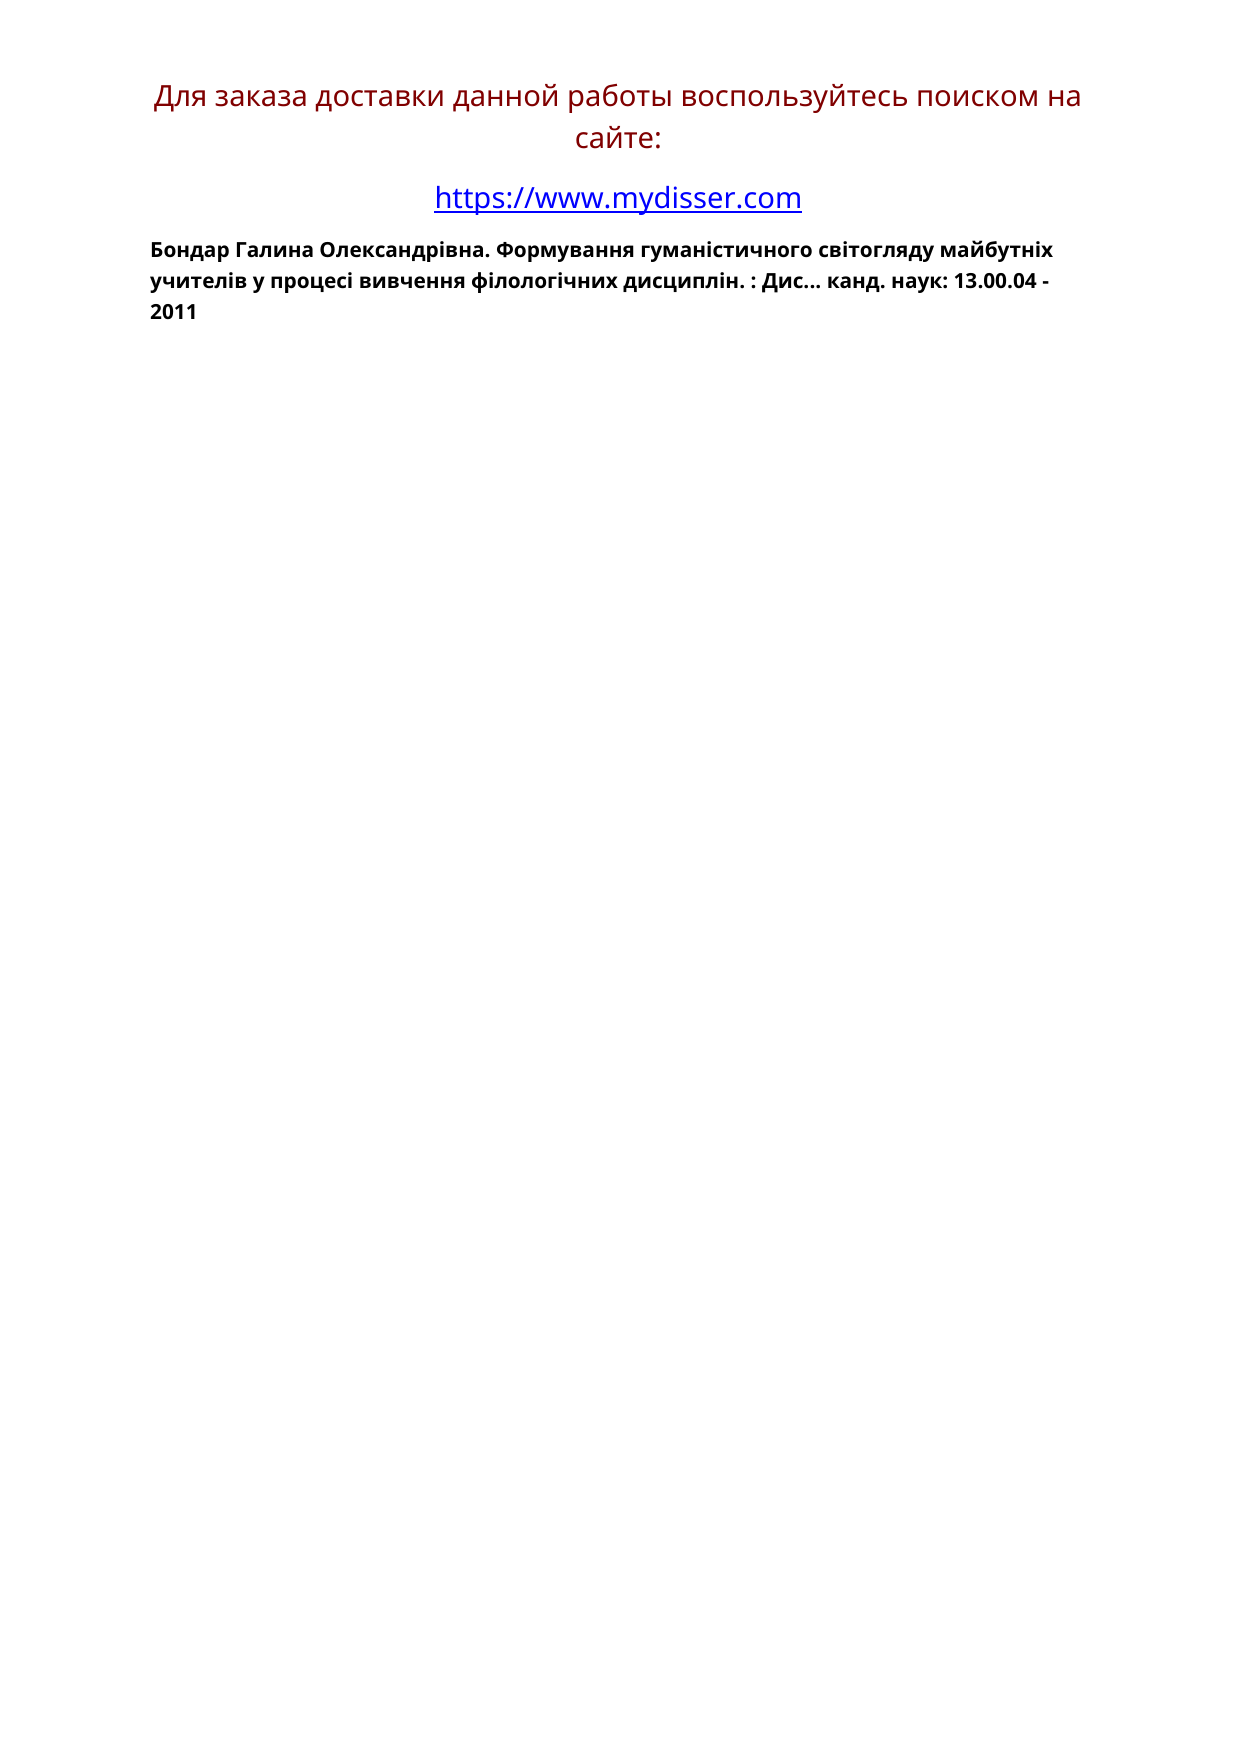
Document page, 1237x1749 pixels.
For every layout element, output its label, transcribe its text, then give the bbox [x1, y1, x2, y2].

text Бондар Галина Олександрівна. Формування гуманістичного світогляду майбутніх учителів у процесі вивчення філологічних дисциплін. : Дис... канд. наук: 13.00.04 - 2011 [150, 236, 1086, 325]
